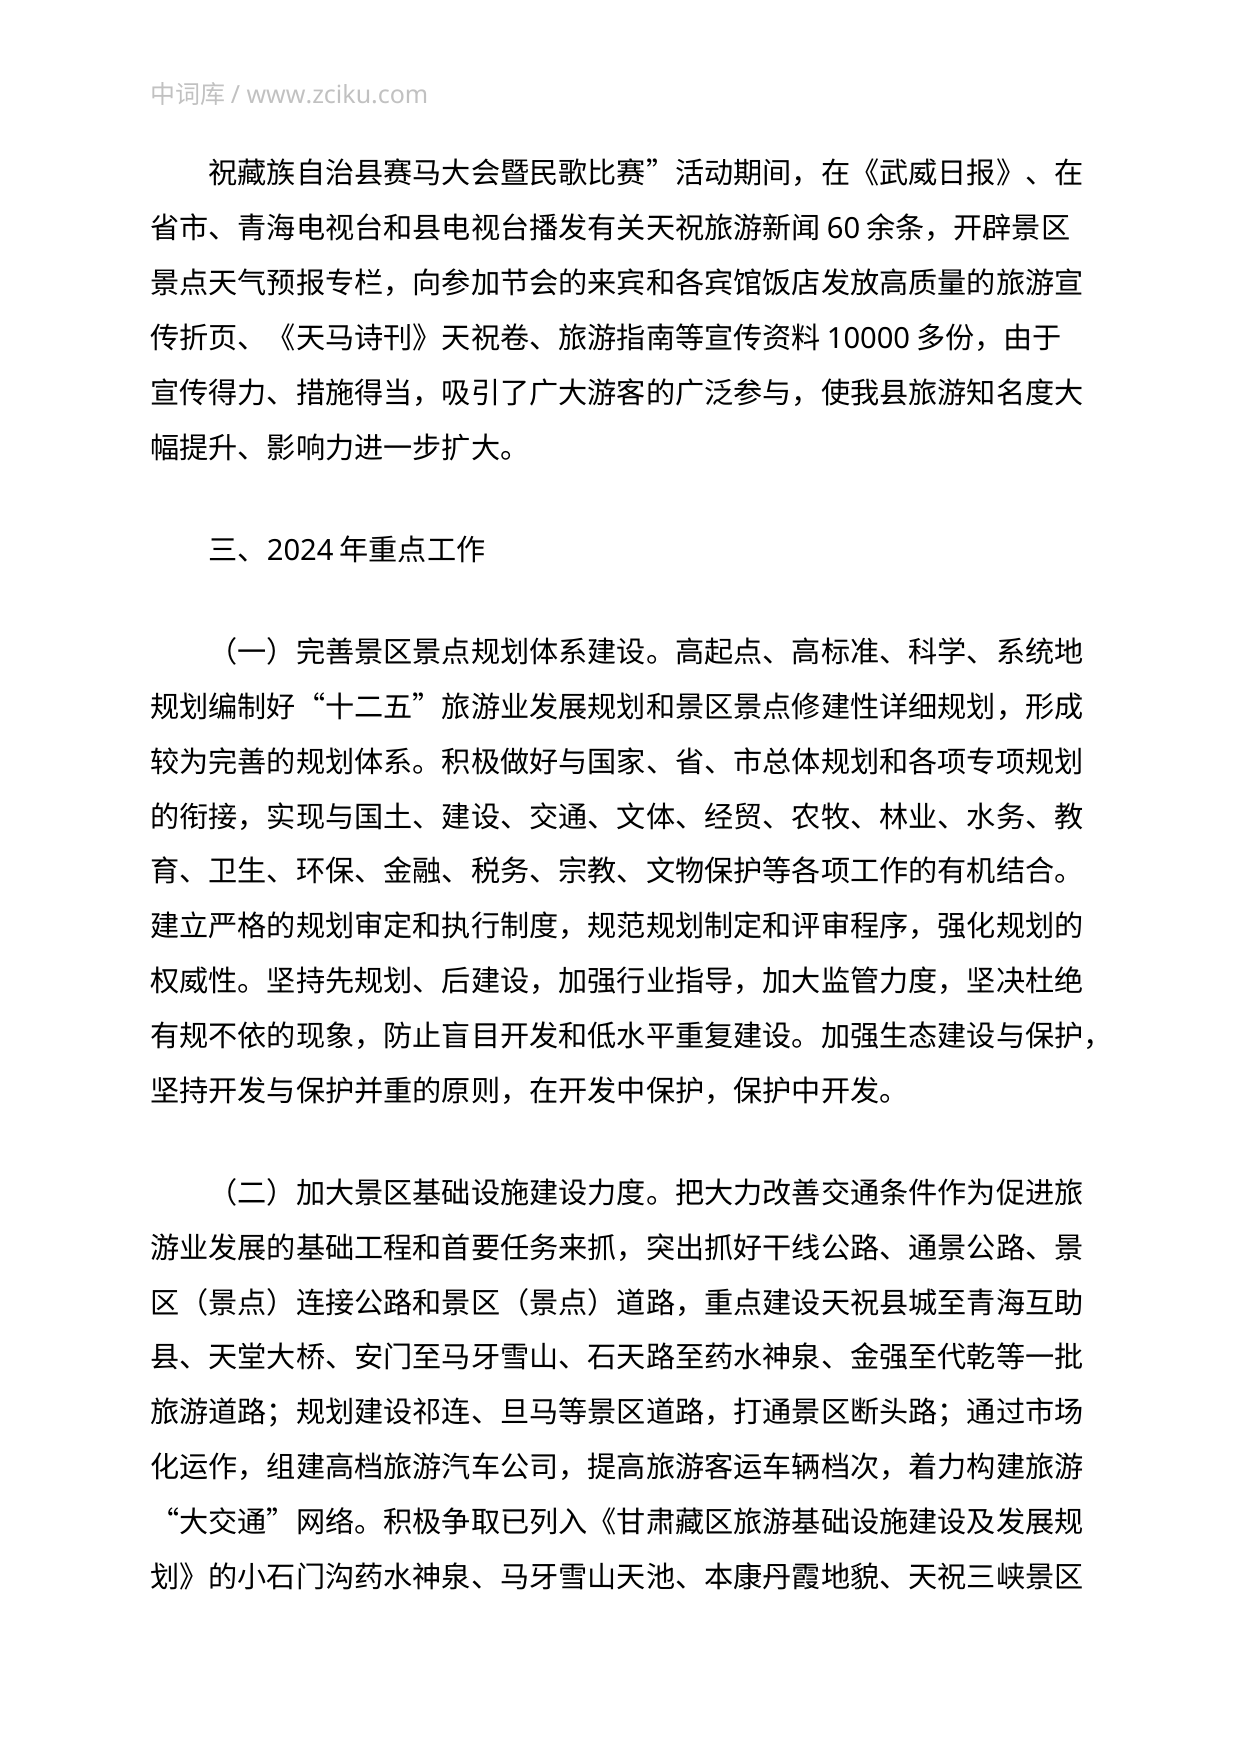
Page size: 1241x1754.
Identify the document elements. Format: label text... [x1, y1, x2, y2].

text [150, 1169, 1090, 1596]
text 祝藏族自治县赛马大会暨民歌比赛”活动期间，在《武威日报》、在省市、青海电视台和县电视台播发有关天祝旅游新闻60余条，开辟景区景点天气预报专栏，向参加节会的来宾和各宾馆饭店发放高质量的旅游宣传折页、《天马诗刊》天祝卷、旅游指南等宣传资料10000多份，由于宣传得力、措施得当，吸引了广大游客的广泛参与，使我县旅游知名度大幅提升、影响力进一步扩大。 [150, 150, 1090, 467]
text （一）完善景区景点规划体系建设。高起点、高标准、科学、系统地规划编制好“十二五”旅游业发展规划和景区景点修建性详细规划，形成较为完善的规划体系。积极做好与国家、省、市总体规划和各项专项规划的衔接，实现与国土、建设、交通、文体、经贸、农牧、林业、水务、教育、卫生、环保、金融、税务、宗教、文物保护等各项工作的有机结合。建立严格的规划审定和执行制度，规范规划制定和评审程序，强化规划的权威性。坚持先规划、后建设，加强行业指导，加大监管力度，坚决杜绝有规不依的现象，防止盲目开发和低水平重复建设。加强生态建设与保护，坚持开发与保护并重的原则，在开发中保护，保护中开发。 [150, 628, 1090, 1110]
text 三、2024年重点工作 [150, 526, 1090, 569]
